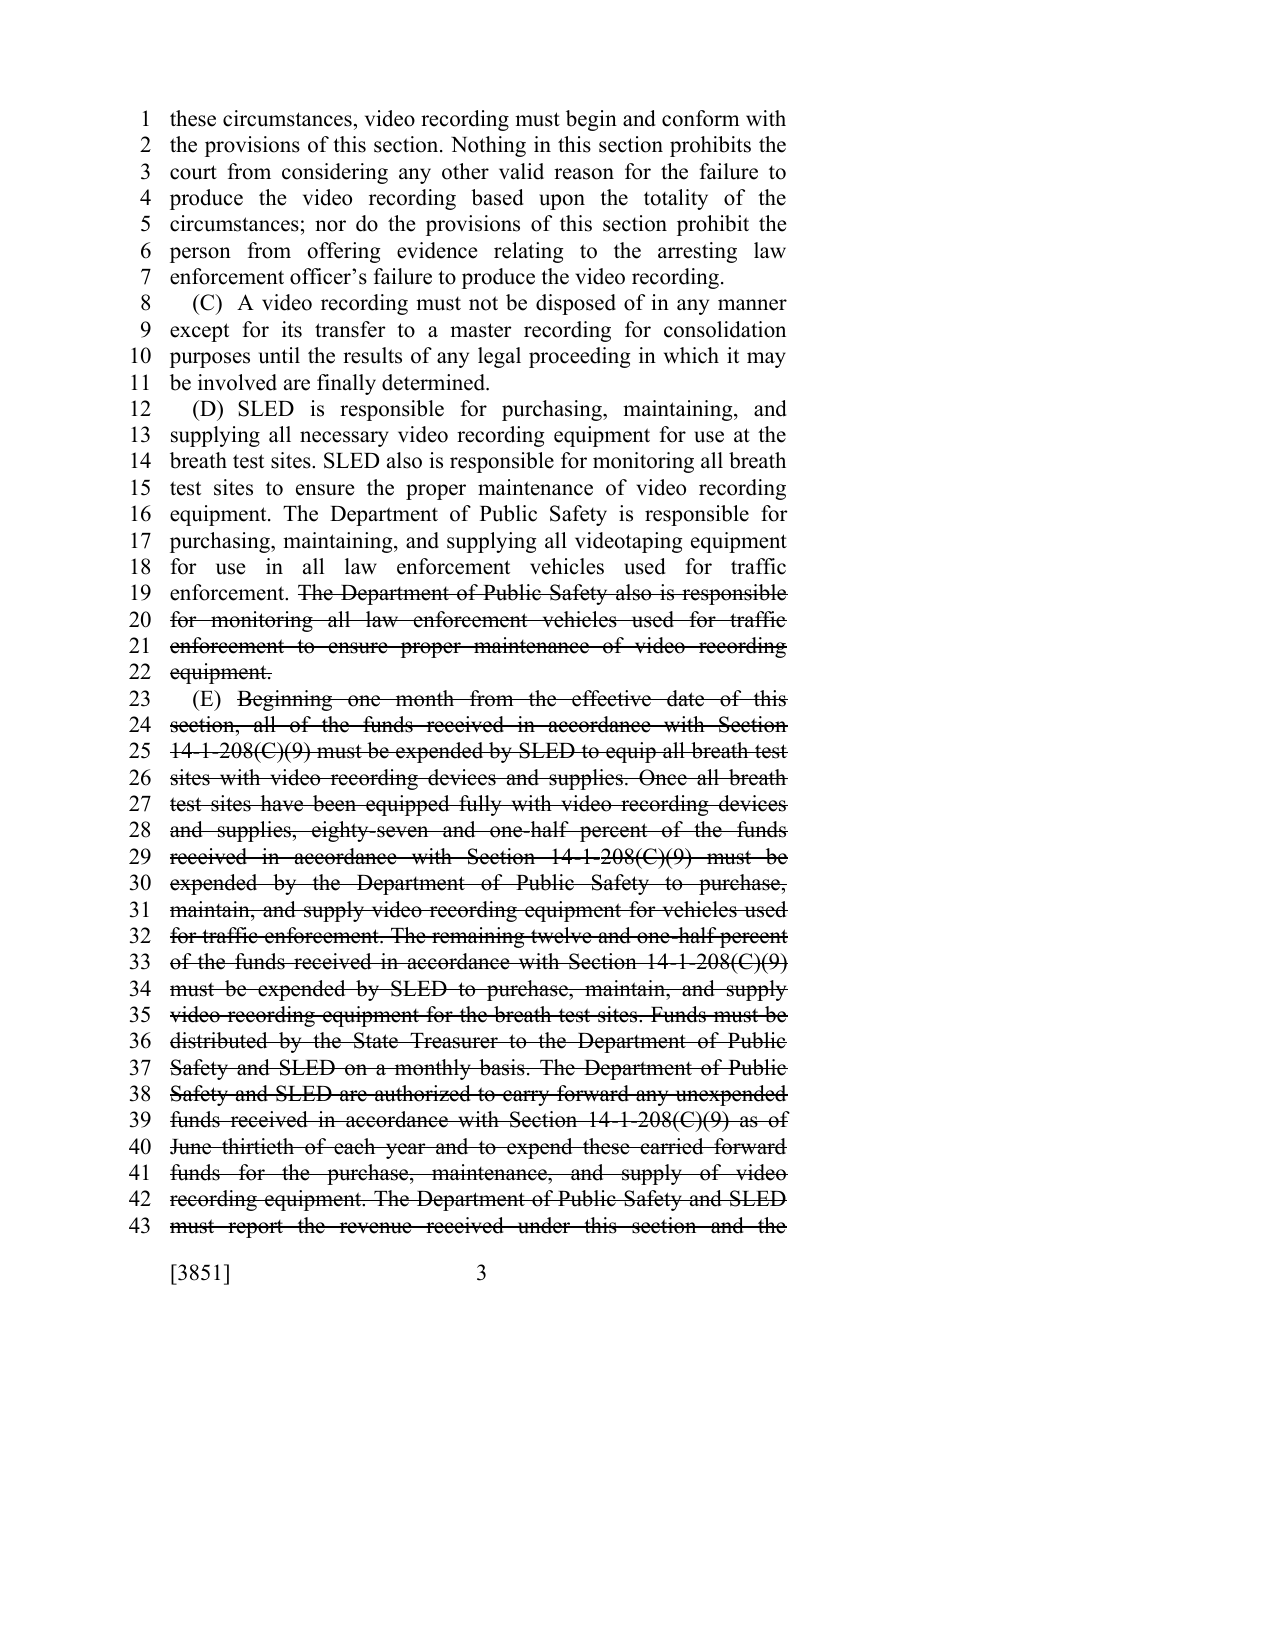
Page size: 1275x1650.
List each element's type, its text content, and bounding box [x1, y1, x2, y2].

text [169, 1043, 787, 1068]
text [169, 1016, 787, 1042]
text (C) A video recording must not be disposed of in any manner except for its transfer to a master recording for consolidation purposes until the results of any legal proceeding in which it may be involved are finally determined. [169, 289, 787, 395]
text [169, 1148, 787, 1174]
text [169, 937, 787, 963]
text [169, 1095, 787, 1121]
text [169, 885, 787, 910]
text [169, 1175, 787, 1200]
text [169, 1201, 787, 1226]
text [169, 105, 787, 289]
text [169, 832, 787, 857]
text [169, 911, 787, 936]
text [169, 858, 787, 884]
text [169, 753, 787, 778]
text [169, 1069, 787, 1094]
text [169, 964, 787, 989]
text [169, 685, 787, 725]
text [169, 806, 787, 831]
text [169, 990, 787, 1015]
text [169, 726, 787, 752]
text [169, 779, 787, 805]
text (D) SLED is responsible for purchasing, maintaining, and supplying all necessary video recording equipment for use at the breath test sites. SLED also is responsible for monitoring all breath test sites to ensure the proper maintenance of video recording equipment. The Department of Public Safety is responsible for purchasing, maintaining, and supplying all videotaping equipment for use in all law enforcement vehicles used for traffic enforcement. The Department of Public Safety also is responsible for monitoring all law enforcement vehicles used for traffic enforcement to ensure proper maintenance of video recording equipment. [169, 395, 787, 620]
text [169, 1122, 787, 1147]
